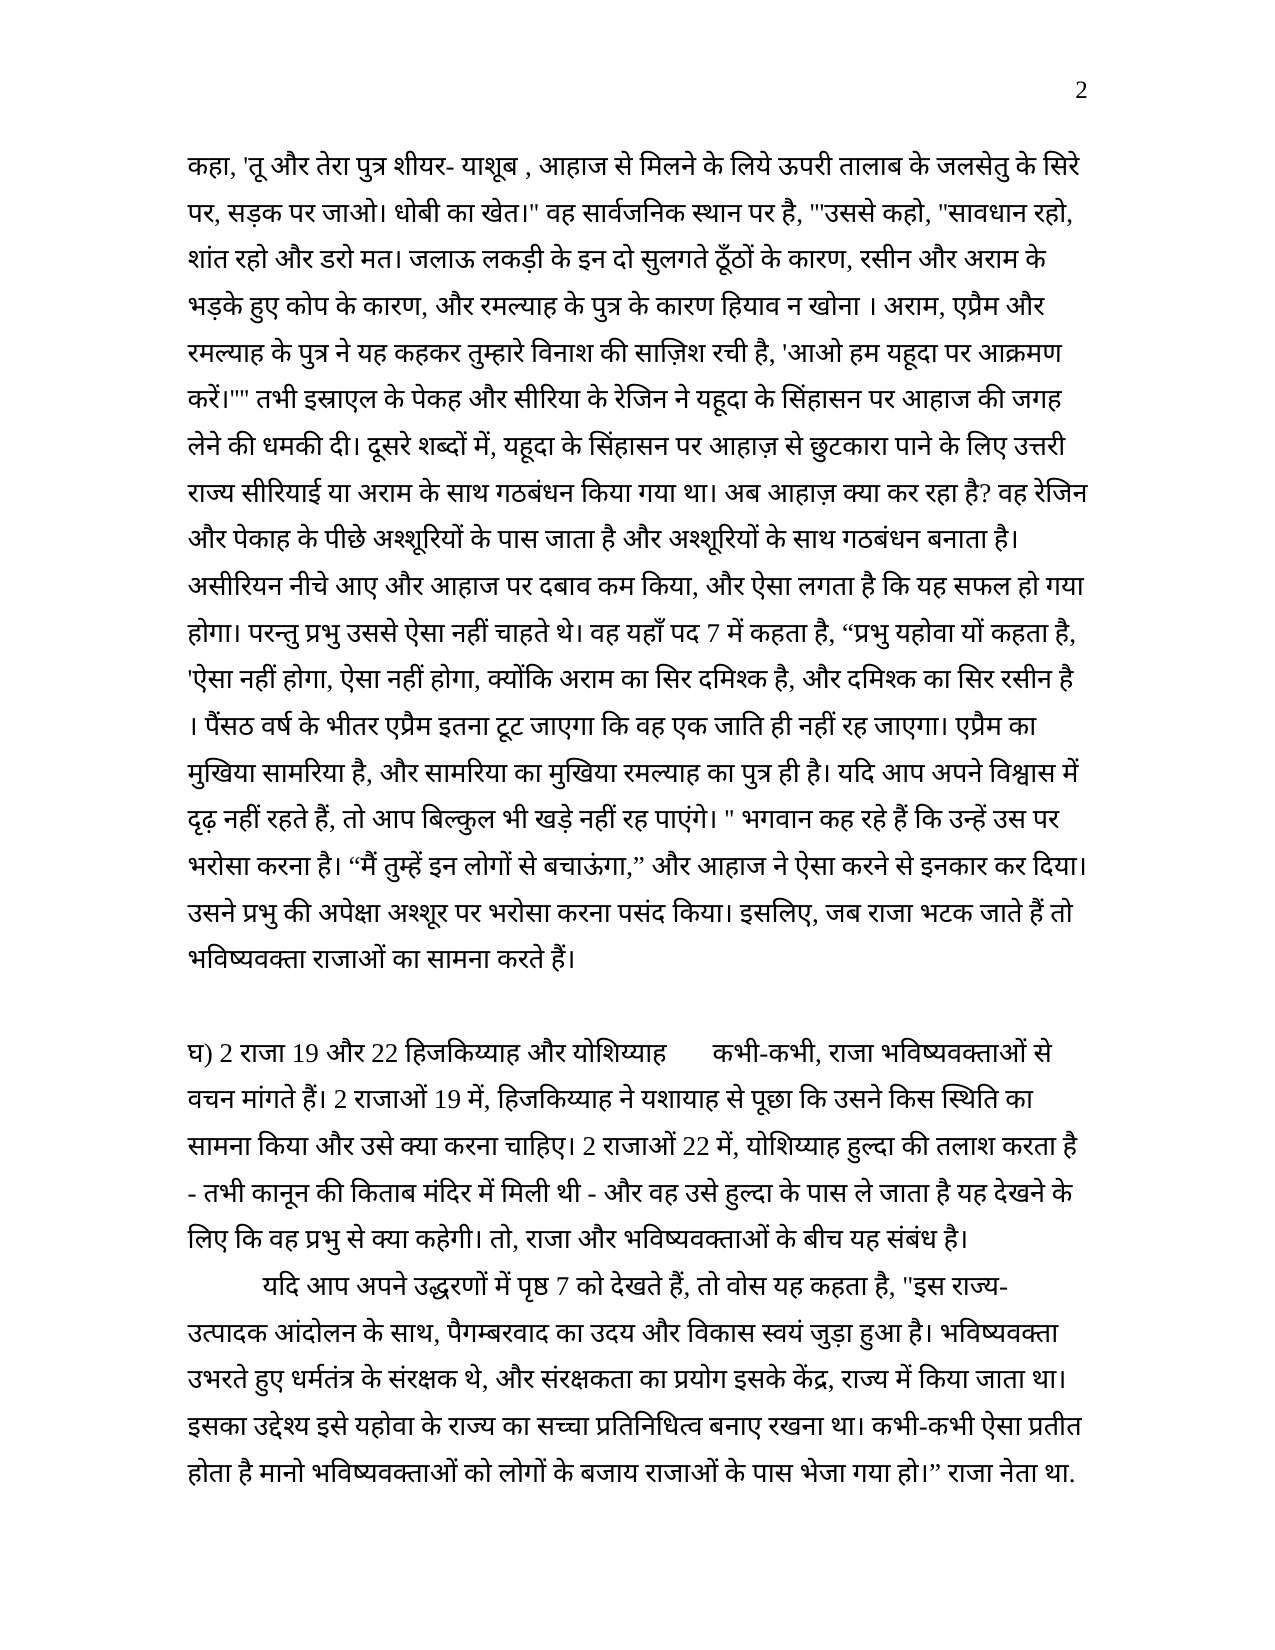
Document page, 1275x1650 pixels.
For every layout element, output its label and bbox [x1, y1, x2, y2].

text [187, 150, 1087, 1488]
